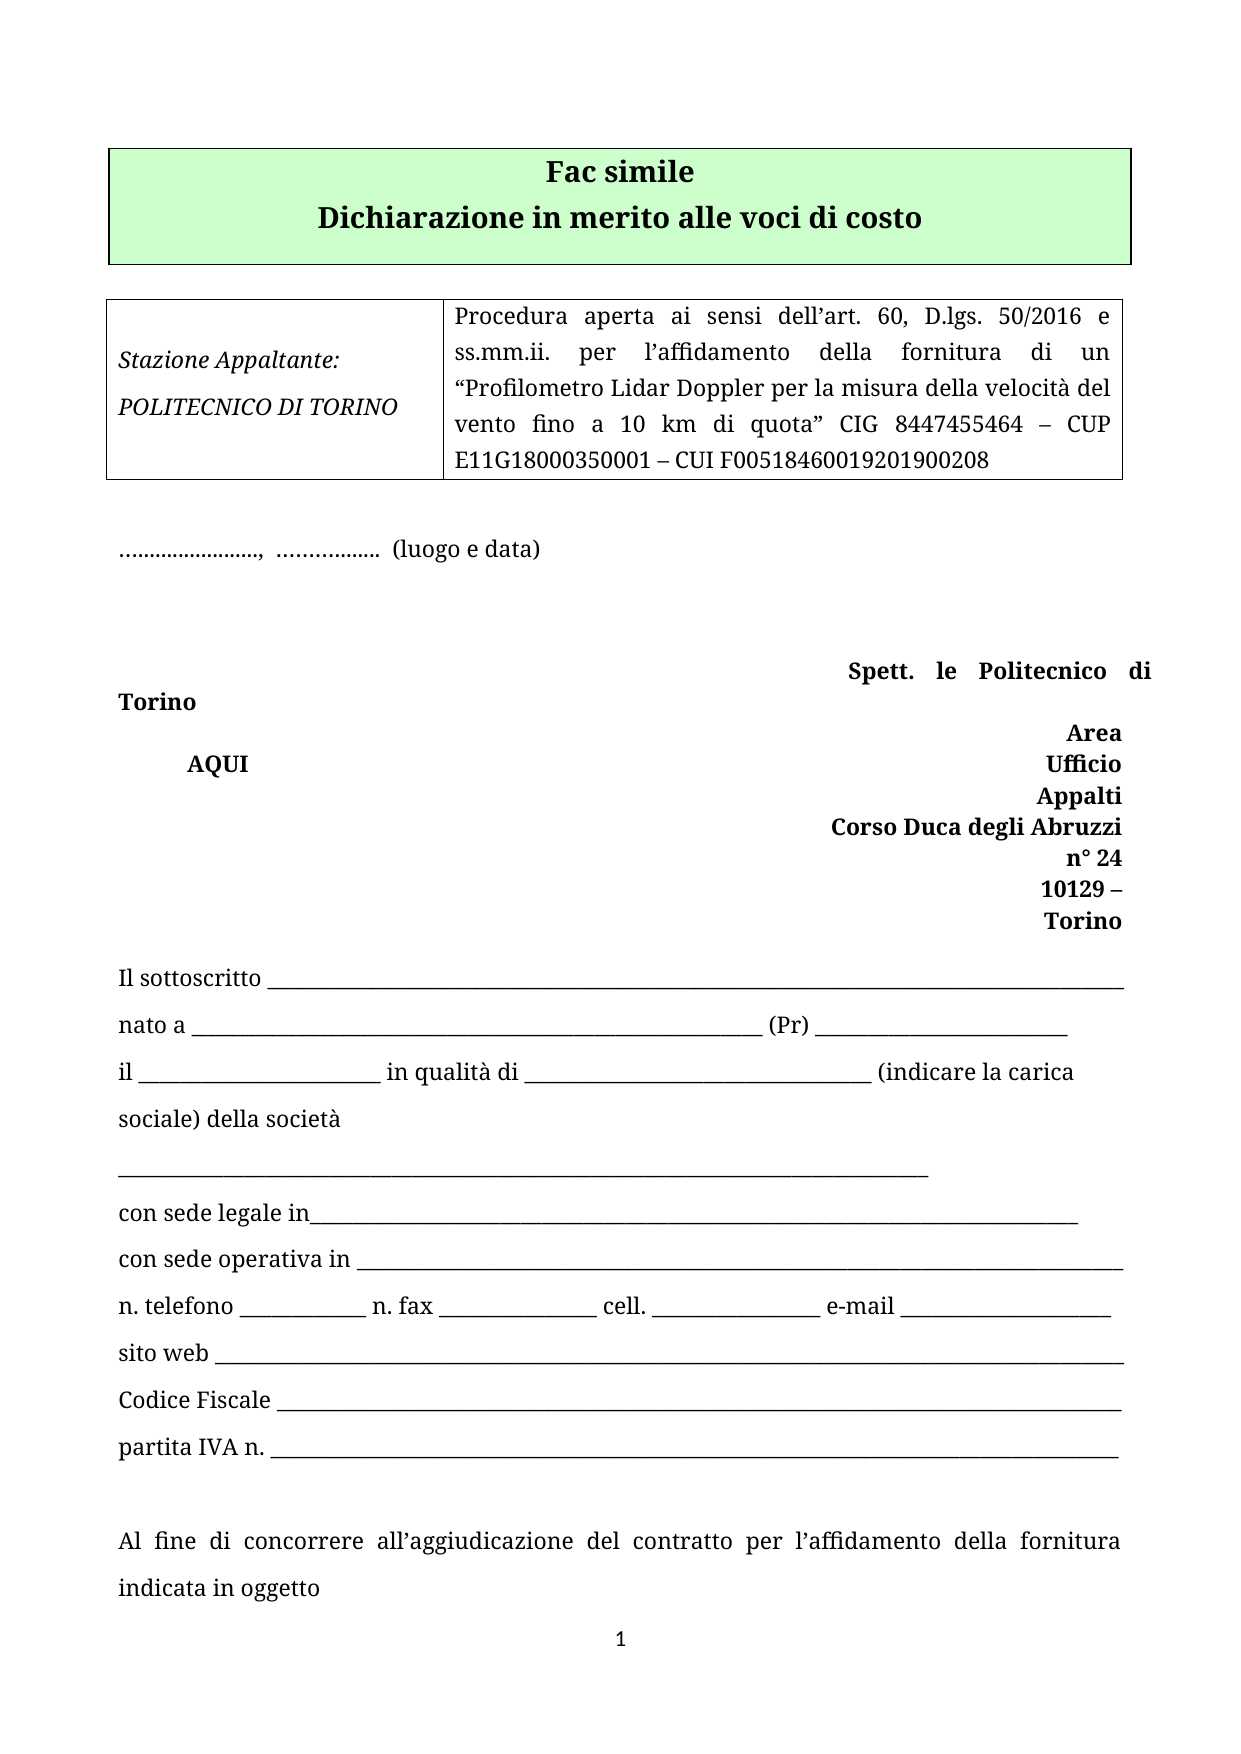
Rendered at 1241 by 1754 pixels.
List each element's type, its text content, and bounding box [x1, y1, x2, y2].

text Area AQUI Ufficio Appalti [118, 717, 1122, 811]
text n. telefono ____________ n. fax _______________ cell. ________________ e-mail ____________________ [118, 1290, 1122, 1322]
text con sede legale in_________________________________________________________________________ [118, 1197, 1122, 1228]
text il _______________________ in qualità di _________________________________ (indicare la carica sociale) della società _____________________________________________________________________________ [118, 1056, 1122, 1181]
text nato a ____________________________________ (Pr) ________________________ [118, 1009, 1122, 1040]
text Il sottoscritto [118, 962, 1122, 993]
table_header Procedura aperta ai sensi dell’art. 60, D.lgs. 50/2016 e ss.mm.ii. per l’affidamento della fornitura di un “Profilometro Lidar Doppler per la misura della velocità del vento fino a 10 km di quota” CIG 8447455464 – CUP E11G18000350001 – CUI F00518460019201900208 [444, 300, 1122, 479]
text 10129 – Torino [118, 873, 1122, 936]
text Al fine di concorrere all’aggiudicazione del contratto per l’affidamento della fornitura indicata in oggetto [118, 1525, 1122, 1603]
text …....................., ………........ (luogo e data) [118, 533, 1152, 564]
text Dichiarazione in merito alle voci di costo [110, 193, 1130, 264]
text Corso Duca degli Abruzzi n° 24 [118, 811, 1122, 873]
text Spett. le Politecnico di Torino [118, 654, 1152, 717]
text Codice Fiscale [118, 1384, 1122, 1415]
text Fac simile [110, 149, 1130, 191]
text con sede operativa in [118, 1243, 1122, 1275]
text sito web [118, 1337, 1122, 1368]
table_header Stazione Appaltante: POLITECNICO DI TORINO [107, 300, 443, 479]
text partita IVA n. [118, 1431, 1122, 1462]
